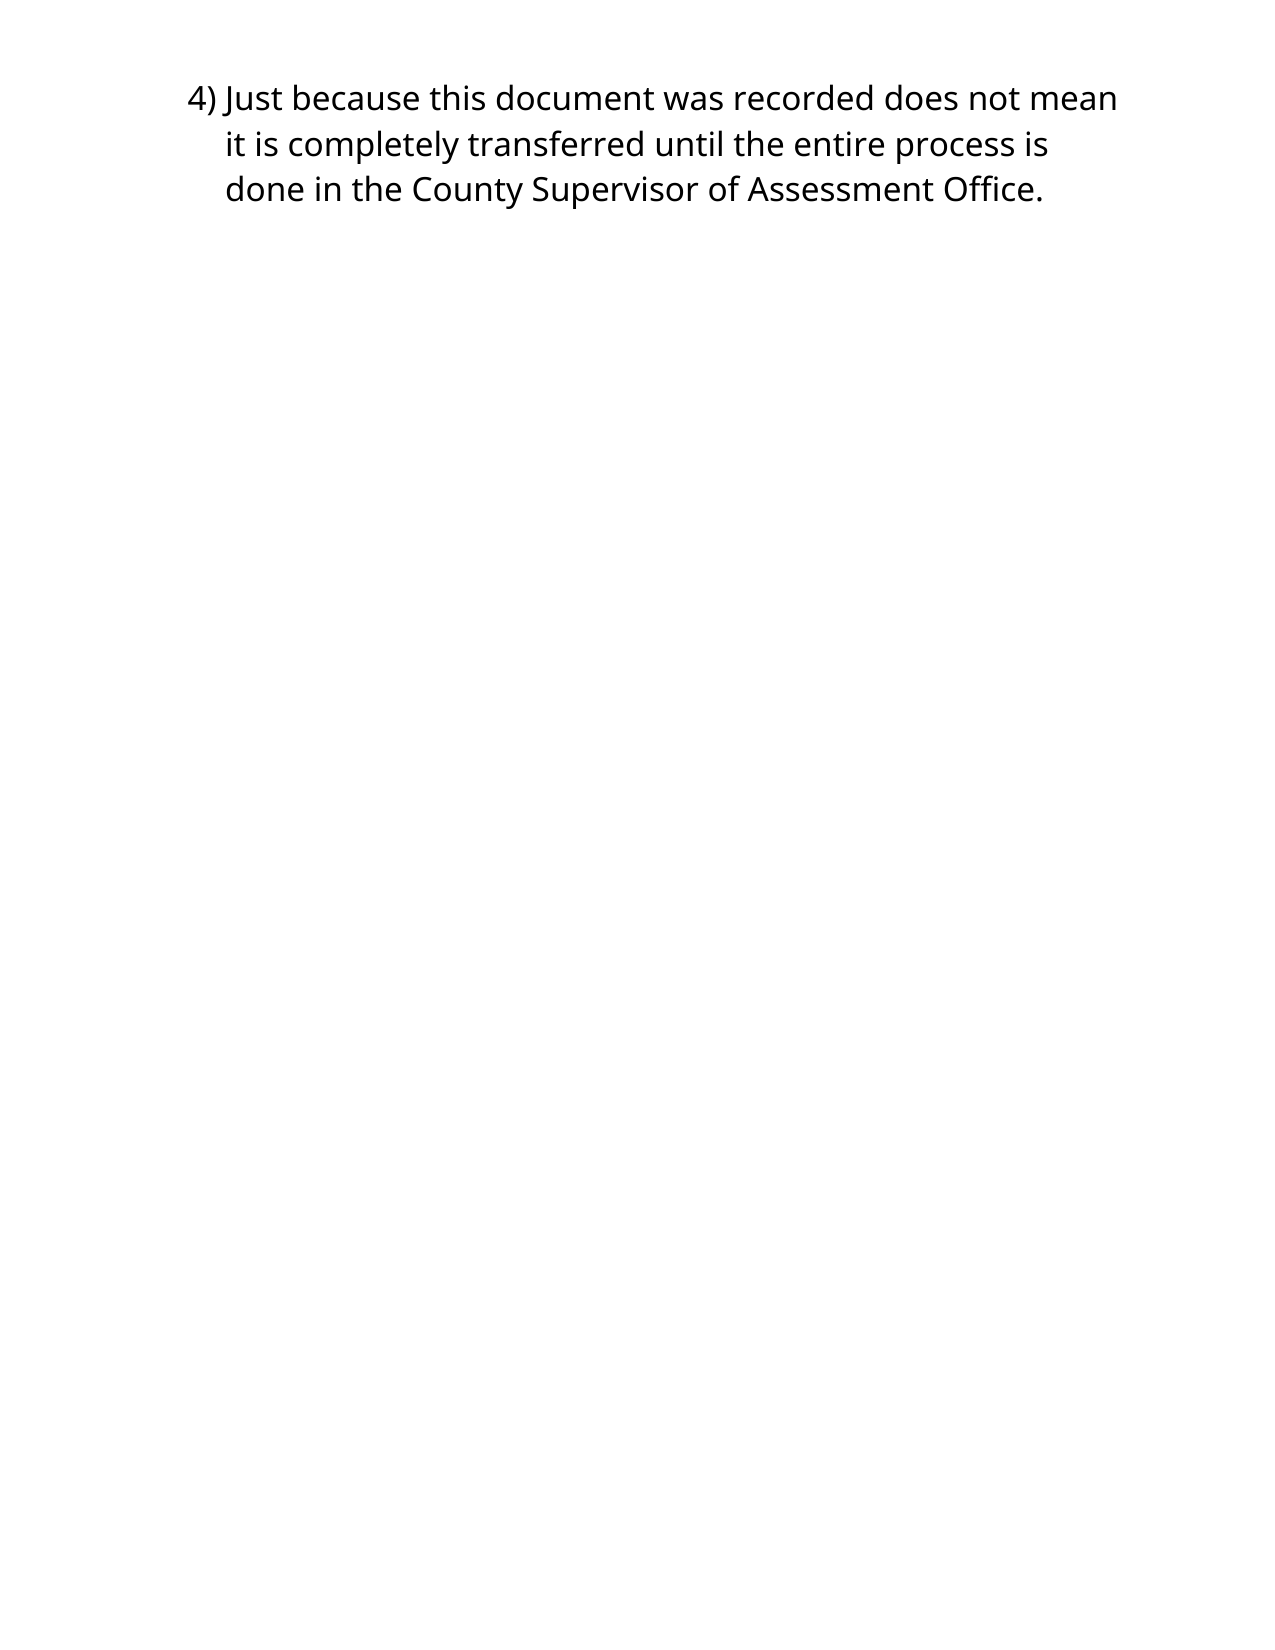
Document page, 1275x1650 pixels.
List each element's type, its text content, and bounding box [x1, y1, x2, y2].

list Just because this document was recorded does not mean it is completely transferred until the entire process is done in the County Supervisor of Assessment Office. [187, 75, 1125, 211]
